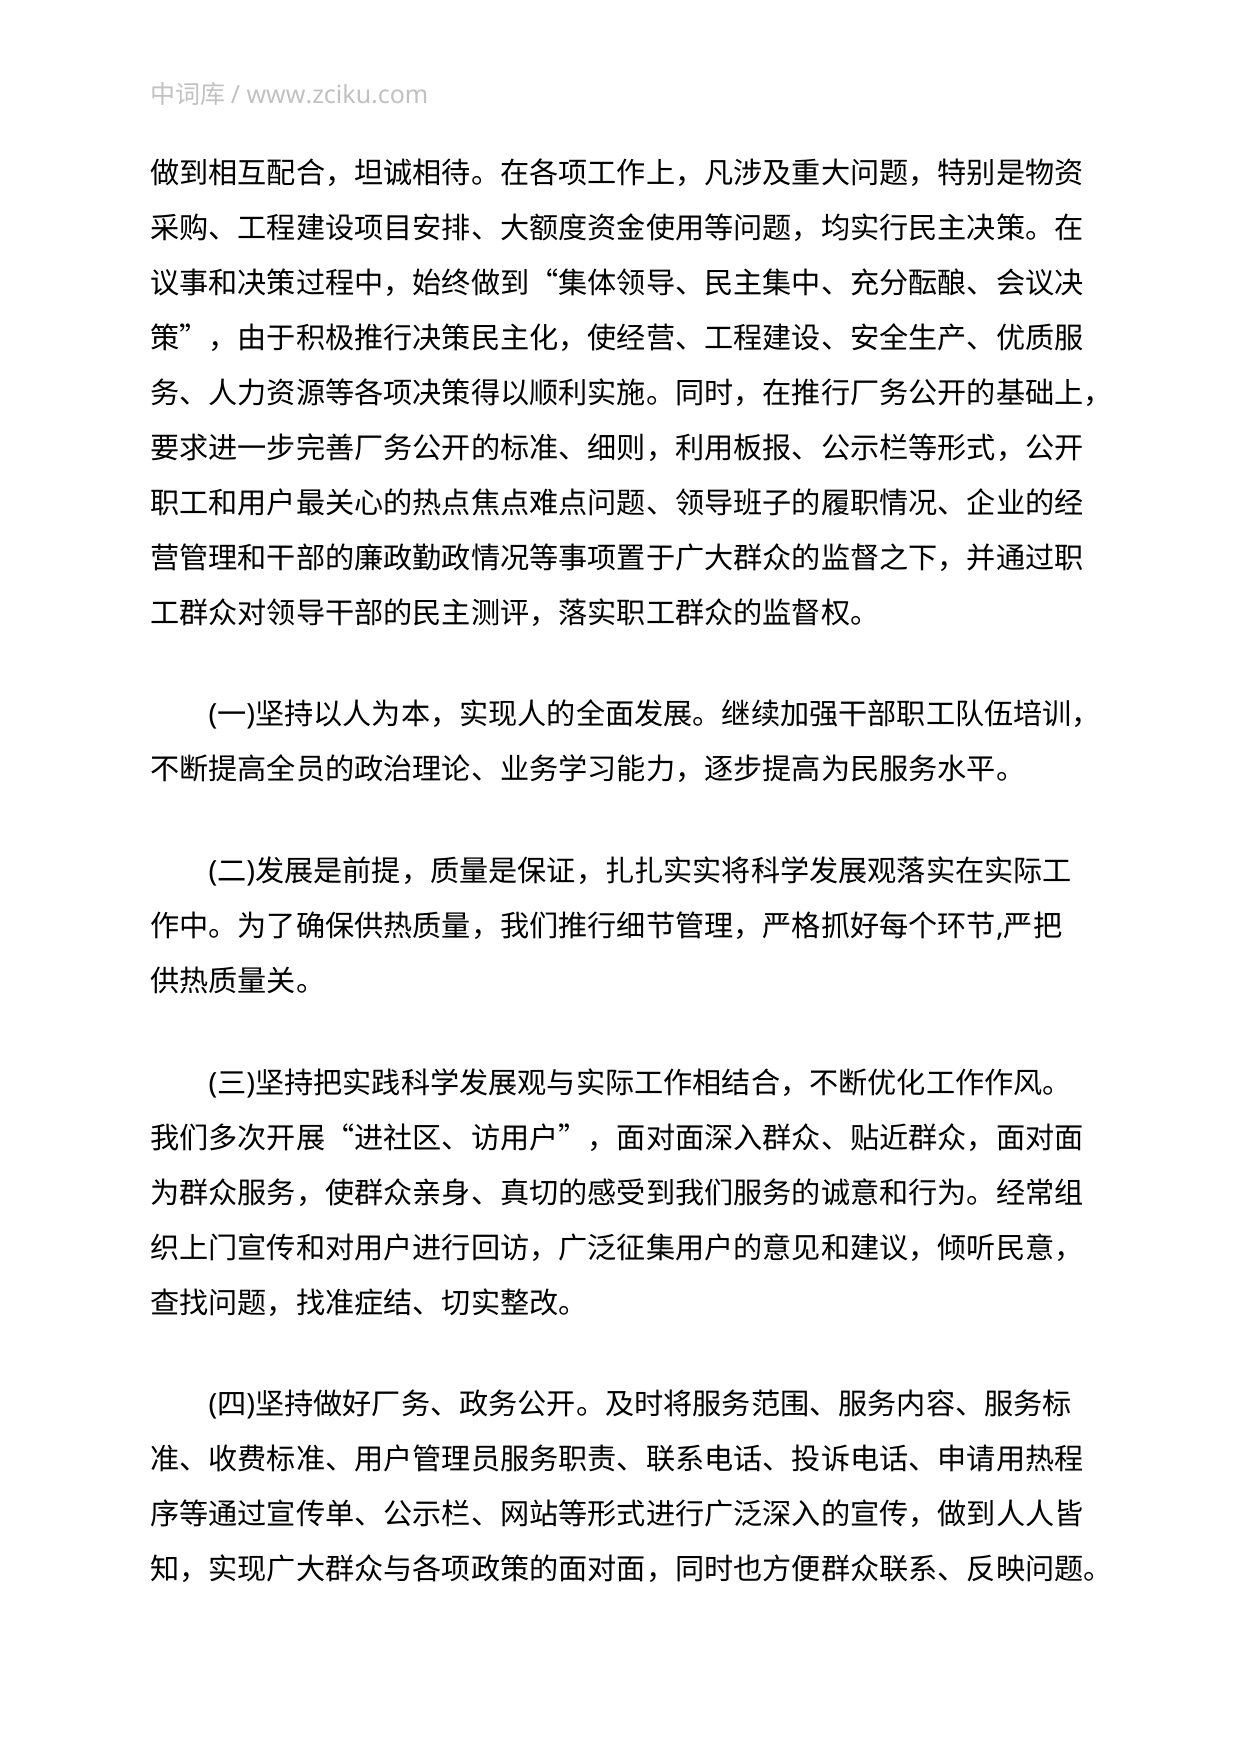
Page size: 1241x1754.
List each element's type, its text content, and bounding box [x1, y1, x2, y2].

text (三)坚持把实践科学发展观与实际工作相结合，不断优化工作作风。我们多次开展“进社区、访用户”，面对面深入群众、贴近群众，面对面为群众服务，使群众亲身、真切的感受到我们服务的诚意和行为。经常组织上门宣传和对用户进行回访，广泛征集用户的意见和建议，倾听民意，查找问题，找准症结、切实整改。 [150, 1059, 1090, 1321]
text (二)发展是前提，质量是保证，扎扎实实将科学发展观落实在实际工作中。为了确保供热质量，我们推行细节管理，严格抓好每个环节,严把供热质量关。 [150, 848, 1090, 1000]
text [150, 1381, 1090, 1588]
text (一)坚持以人为本，实现人的全面发展。继续加强干部职工队伍培训，不断提高全员的政治理论、业务学习能力，逐步提高为民服务水平。 [150, 691, 1090, 788]
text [150, 150, 1090, 631]
